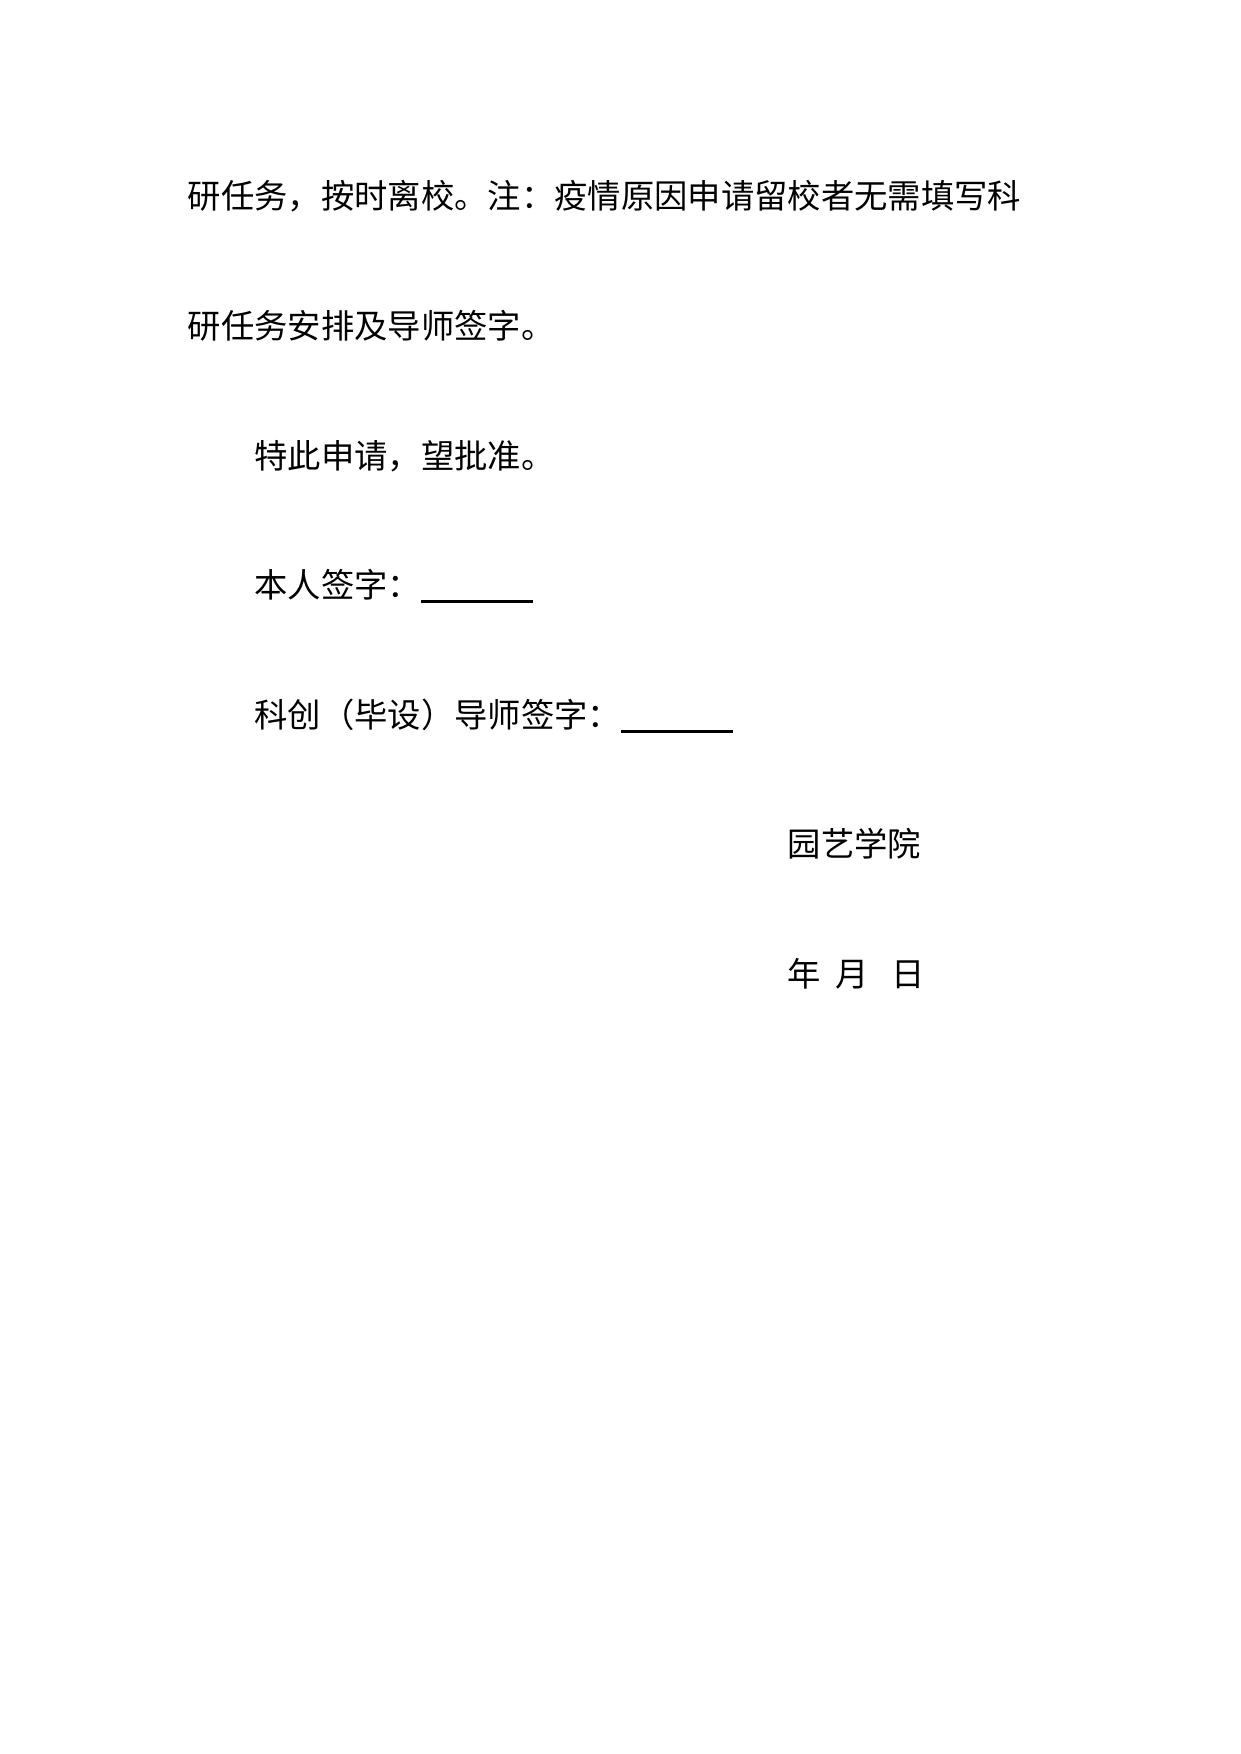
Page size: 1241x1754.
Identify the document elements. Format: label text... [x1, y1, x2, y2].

text 特此申请，望批准。 [187, 421, 1053, 486]
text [187, 162, 1053, 357]
text 园艺学院 [187, 810, 1053, 875]
text 科创（毕设）导师签字： [187, 680, 1053, 745]
text 本人签字： [187, 551, 1053, 616]
text 年 月 日 [187, 939, 1053, 1004]
